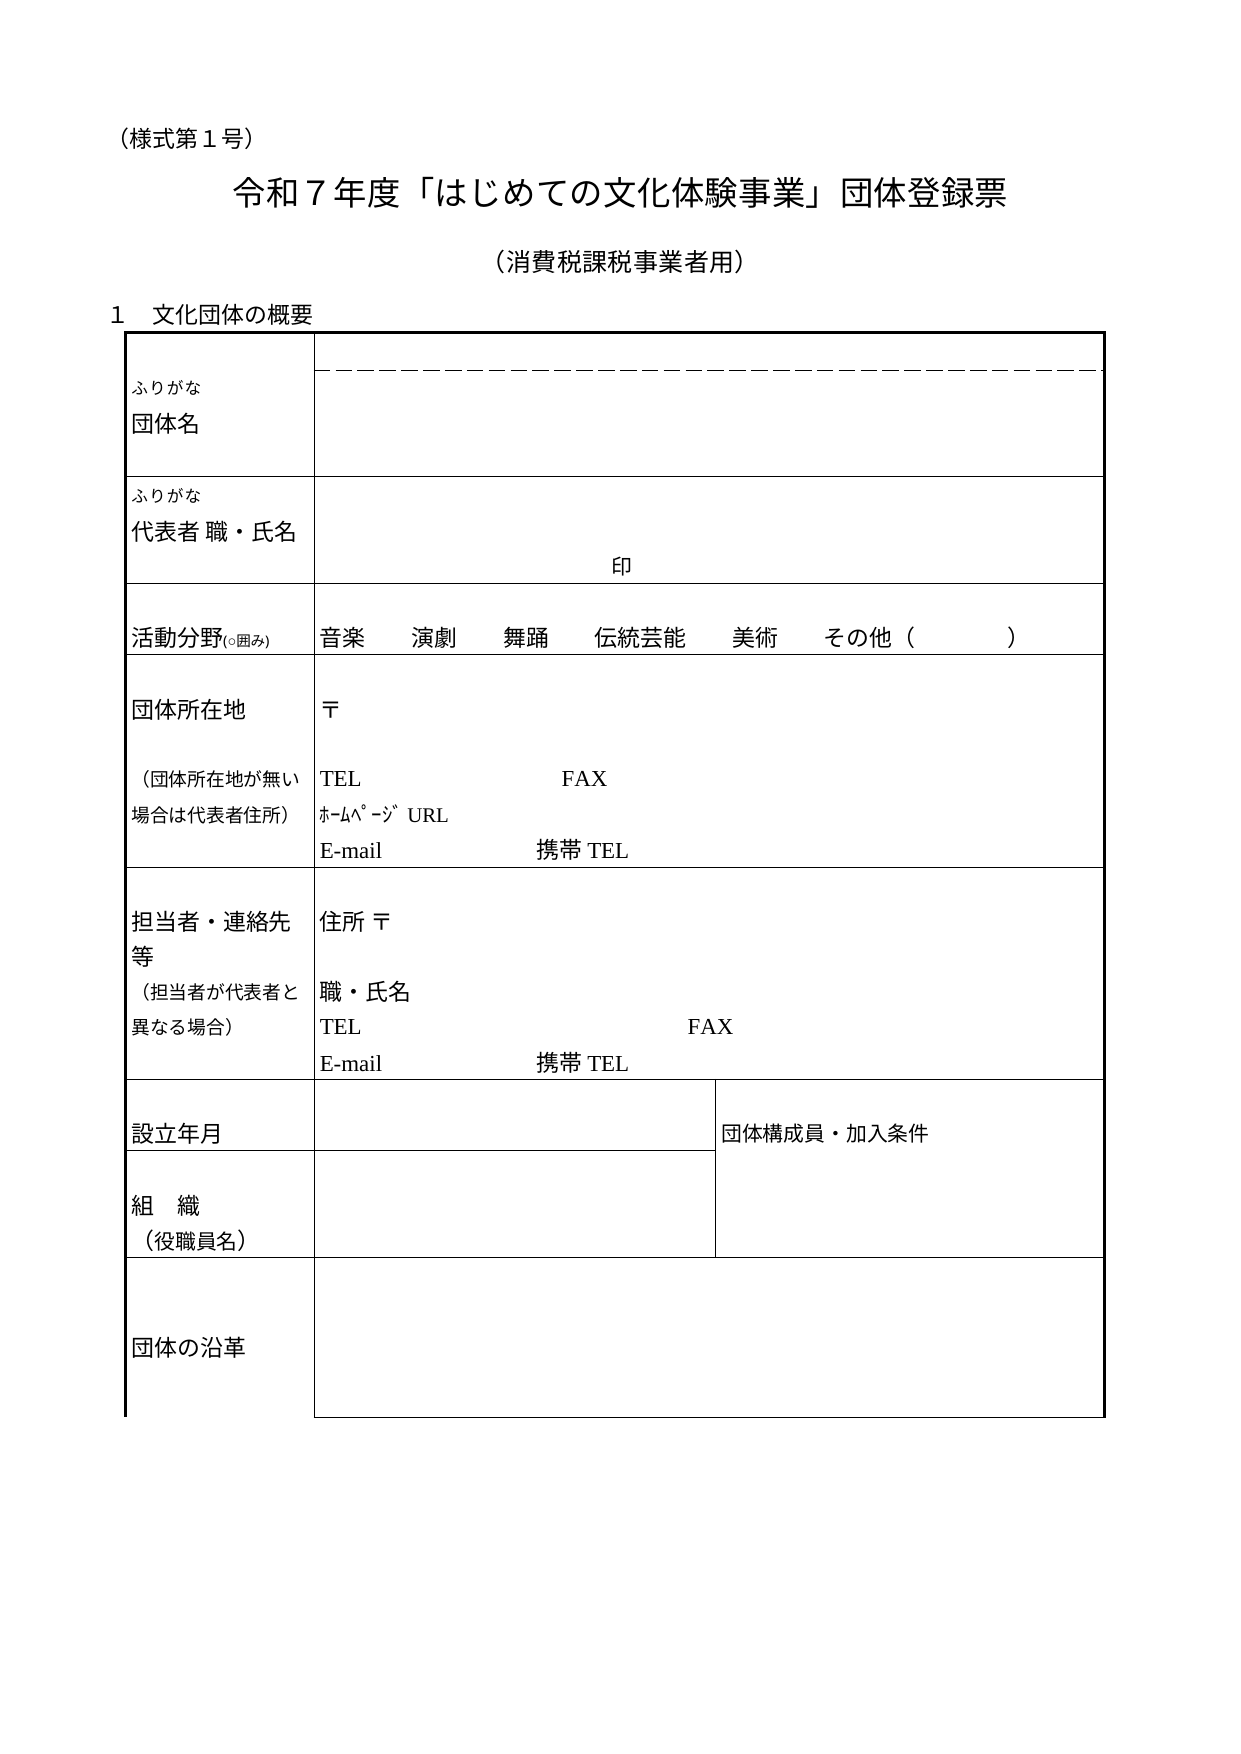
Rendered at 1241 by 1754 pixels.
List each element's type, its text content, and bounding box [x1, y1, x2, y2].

table_header ふりがな 団体名 [127, 334, 314, 476]
table_cell [315, 370, 1103, 476]
table_cell 設立年月 [127, 1080, 314, 1150]
table_cell 〒 TEL FAX ﾎｰﾑﾍﾟｰｼﾞURL E-mail 携帯TEL [315, 655, 1103, 867]
table_cell 担当者・連絡先等 （担当者が代表者と異なる場合） [127, 868, 314, 1079]
table_cell ふりがな 代表者 職・氏名 [127, 477, 314, 583]
table_cell 組 織 （役職員名） [127, 1151, 314, 1257]
text １ 文化団体の概要 [106, 296, 1134, 331]
text （様式第１号） [106, 120, 1134, 155]
table_cell [315, 1080, 715, 1150]
table_cell [315, 1151, 715, 1257]
table_cell 音楽 演劇 舞踊 伝統芸能 美術 その他（ ） [315, 584, 1103, 654]
text 令和７年度「はじめての文化体験事業」団体登録票 [106, 155, 1134, 226]
table_cell 団体の沿革 [127, 1258, 314, 1417]
text （消費税課税事業者用） [106, 226, 1134, 296]
table_header [315, 334, 1103, 369]
table_cell 印 [315, 477, 1103, 583]
table_cell 活動分野(○囲み) [127, 584, 314, 654]
table_cell 住所 〒 職・氏名 TEL FAX E-mail 携帯TEL [315, 868, 1103, 1079]
table_cell 団体構成員・加入条件 [716, 1080, 1103, 1257]
table_cell [315, 1258, 1103, 1417]
table_cell 団体所在地 （団体所在地が無い場合は代表者住所） [127, 655, 314, 867]
